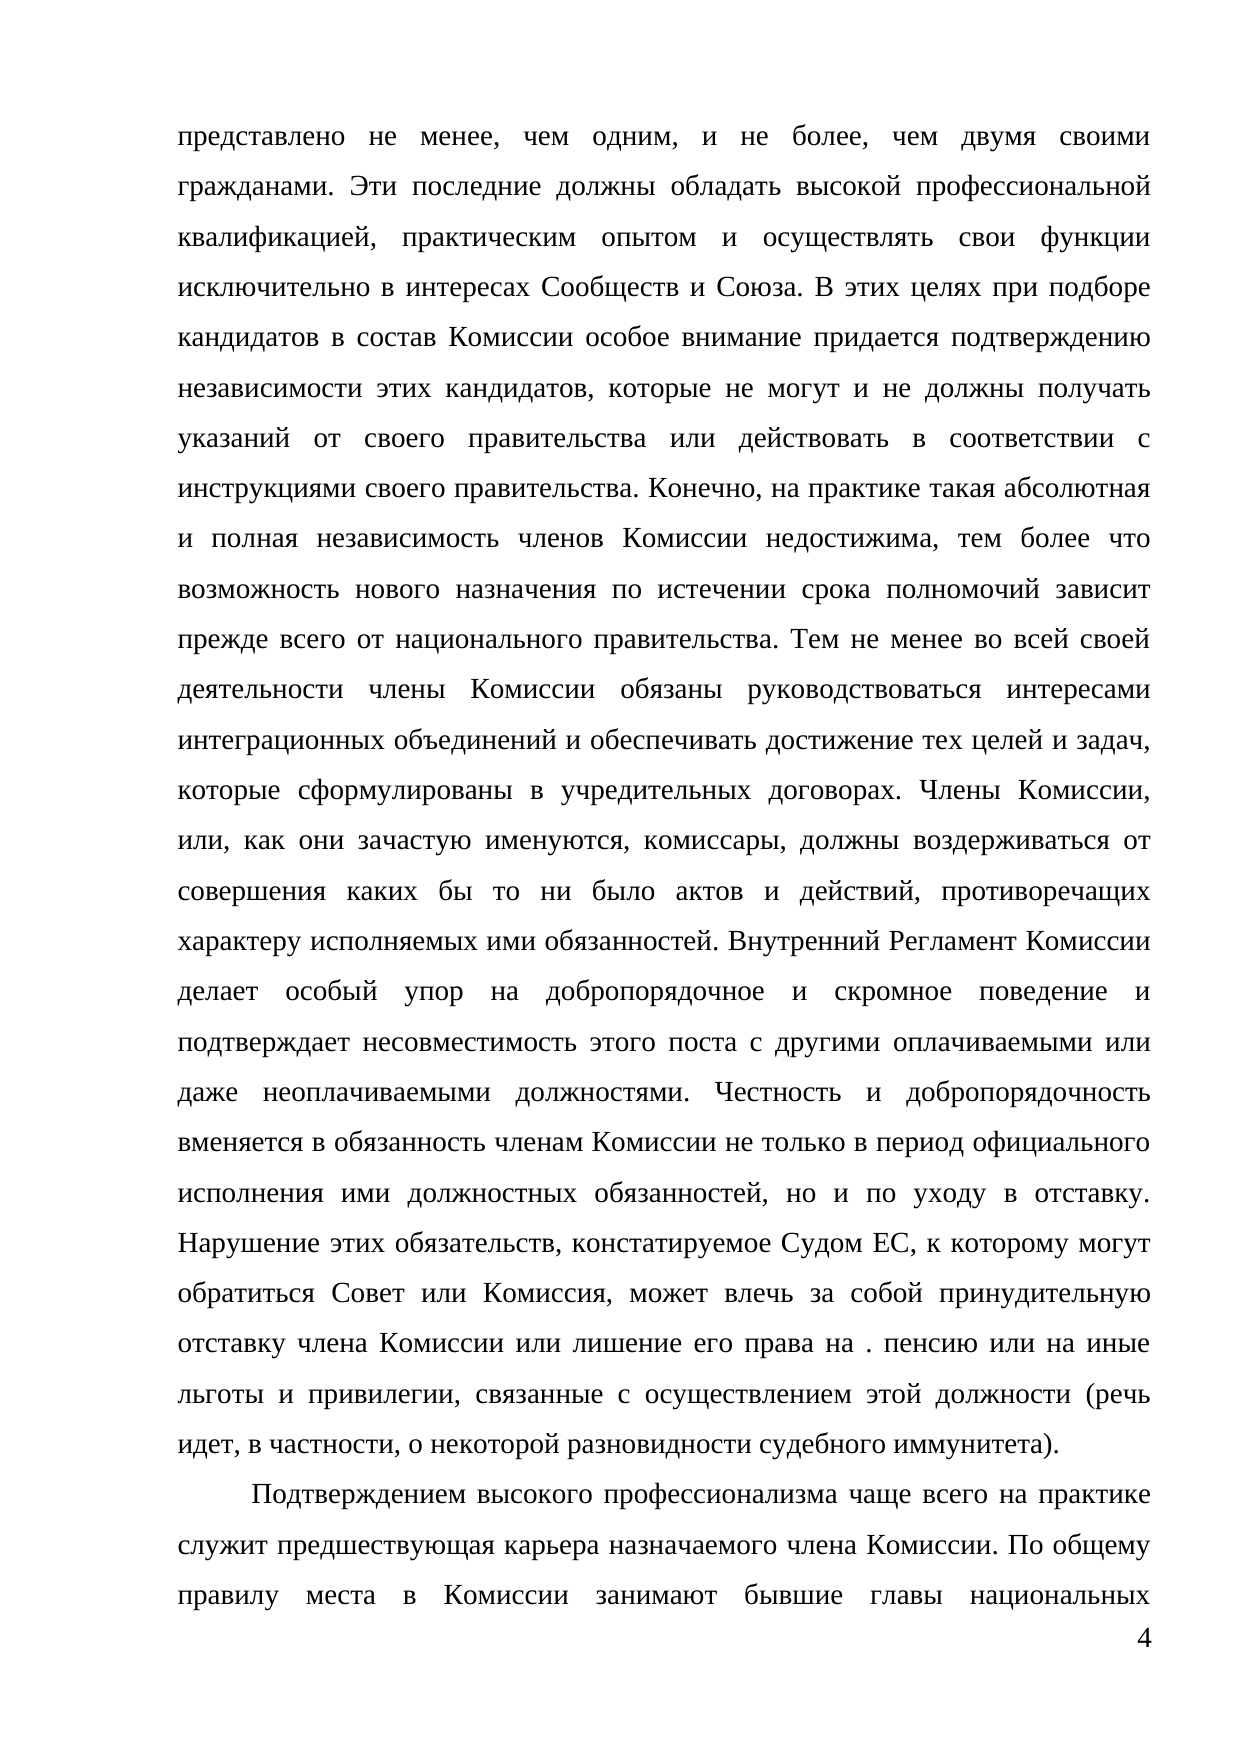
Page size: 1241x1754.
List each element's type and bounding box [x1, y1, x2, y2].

text [177, 1477, 1152, 1611]
text [177, 118, 1152, 1460]
